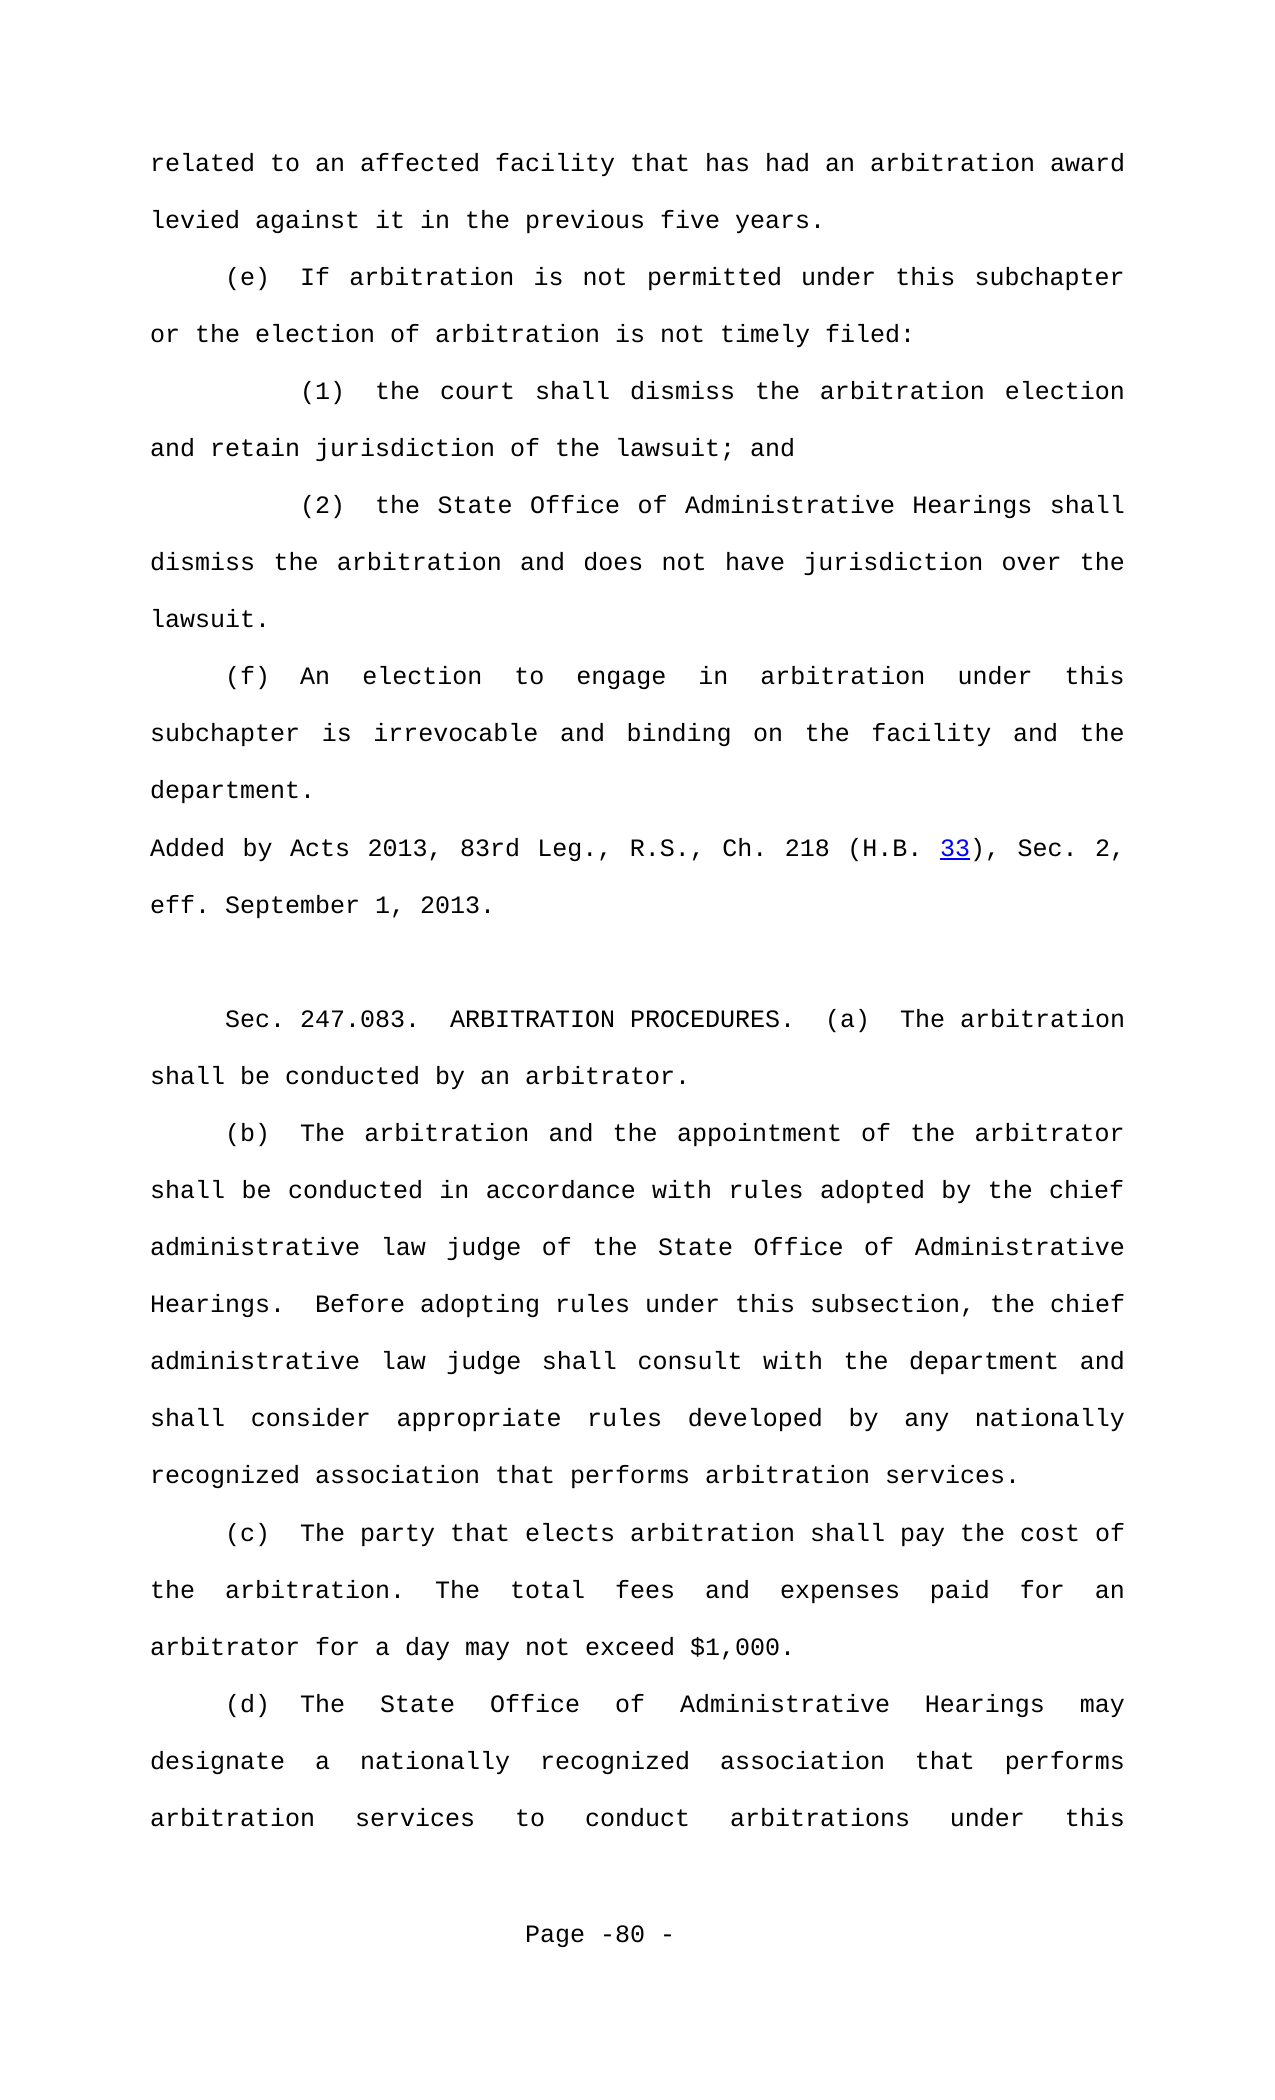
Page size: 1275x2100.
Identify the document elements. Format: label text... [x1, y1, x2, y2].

text (1) the court shall dismiss the arbitration election and retain jurisdiction of the lawsuit; and [150, 378, 1125, 464]
text Added by Acts 2013, 83rd Leg., R.S., Ch. 218 (H.B. 33), Sec. 2, eff. September 1, 2013. [150, 835, 1125, 921]
text (c) The party that elects arbitration shall pay the cost of the arbitration. The total fees and expenses paid for an arbitrator for a day may not exceed $1,000. [150, 1520, 1125, 1663]
text Sec. 247.083. ARBITRATION PROCEDURES. (a) The arbitration shall be conducted by an arbitrator. [150, 1006, 1125, 1092]
text (e) If arbitration is not permitted under this subchapter or the election of arbitration is not timely filed: [150, 264, 1125, 350]
text (2) the State Office of Administrative Hearings shall dismiss the arbitration and does not have jurisdiction over the lawsuit. [150, 492, 1125, 635]
text (f) An election to engage in arbitration under this subchapter is irrevocable and binding on the facility and the department. [150, 664, 1125, 806]
text (b) The arbitration and the appointment of the arbitrator shall be conducted in accordance with rules adopted by the chief administrative law judge of the State Office of Administrative Hearings. Before adopting rules under this subsection, the chief administrative law judge shall consult with the department and shall consider appropriate rules developed by any nationally recognized association that performs arbitration services. [150, 1120, 1125, 1491]
